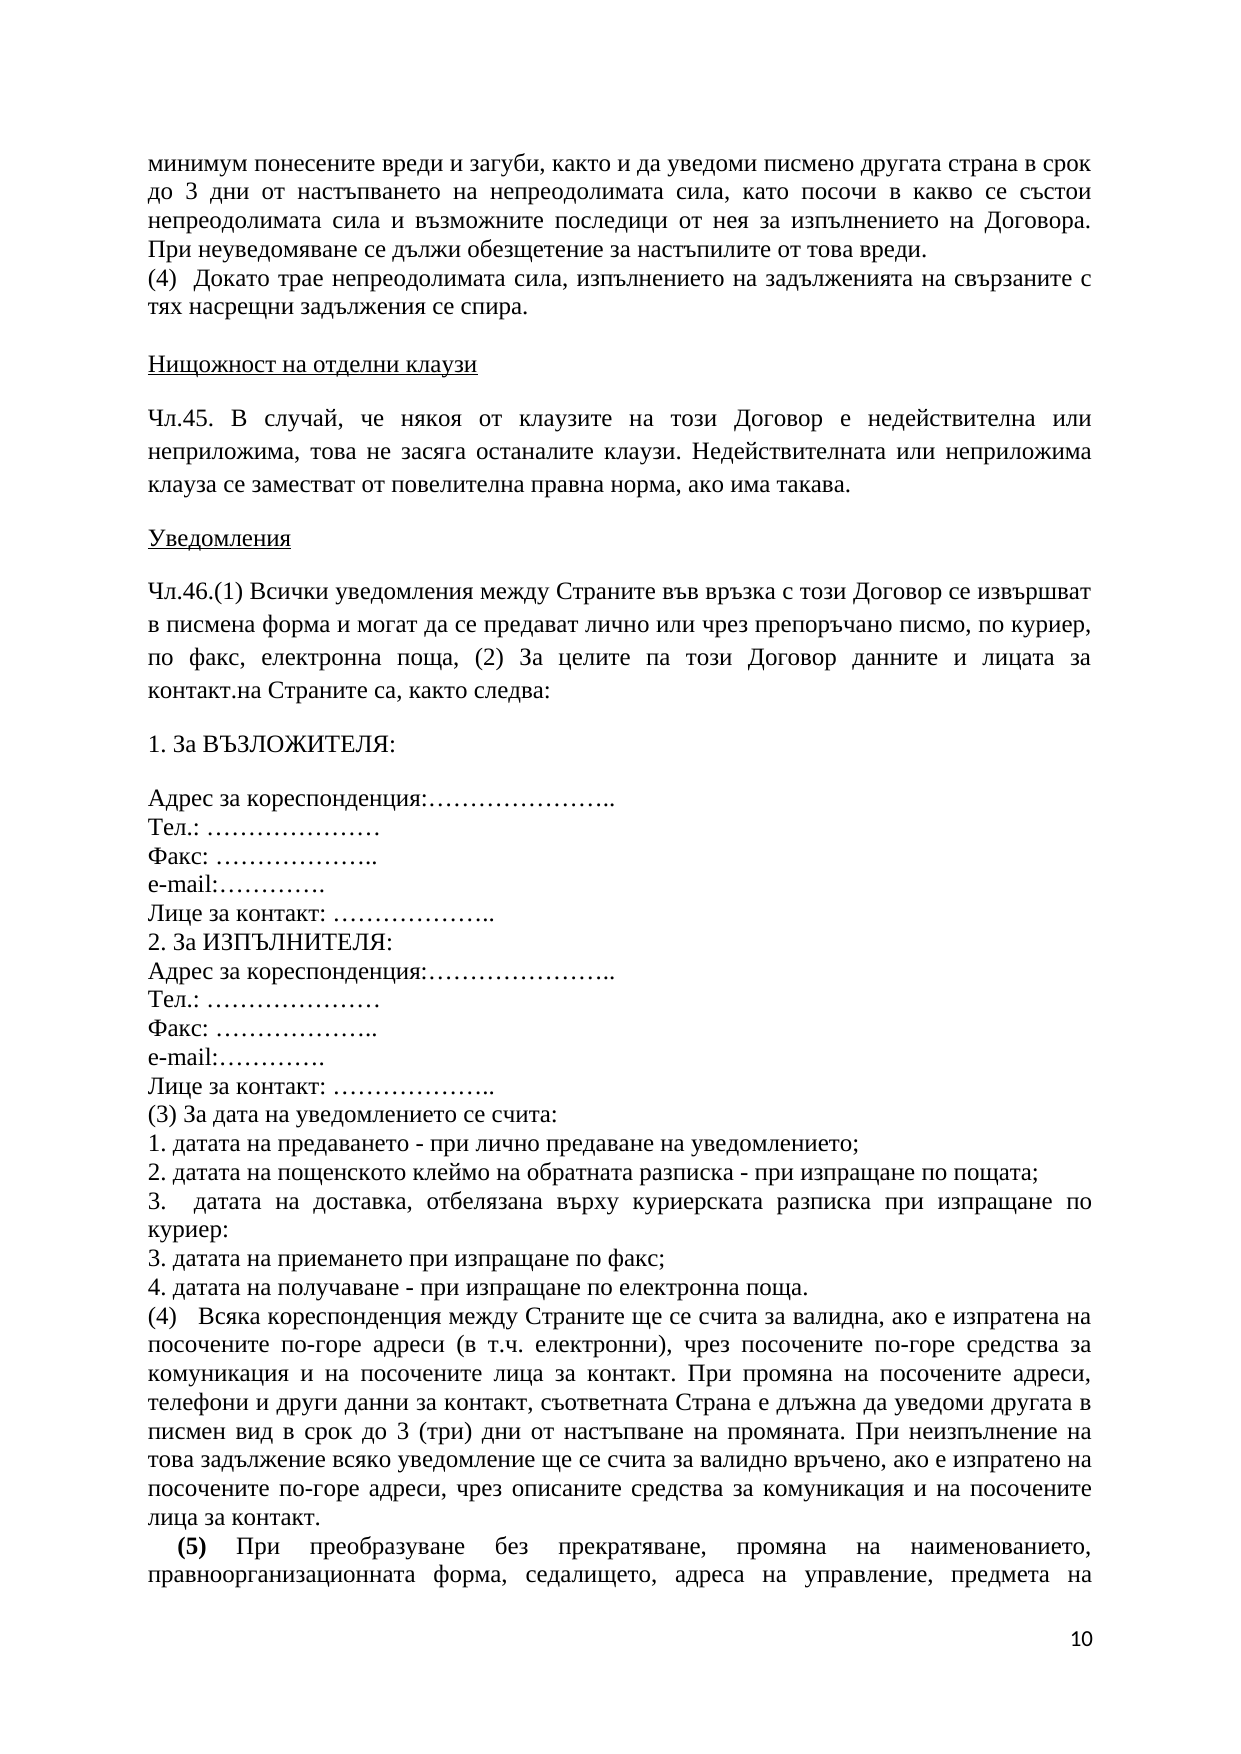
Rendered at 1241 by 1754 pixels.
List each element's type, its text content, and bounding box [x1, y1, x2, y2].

text е-mail:…………. [148, 1042, 1093, 1071]
text Нищожност на отделни клаузи [148, 349, 1093, 378]
text 2. За ИЗПЪЛНИТЕЛЯ: [148, 927, 1093, 956]
text Чл.45. В случай, че някоя от клаузите на този Договор е недействителна или неприложима, това не засяга останалите клаузи. Недействителната или неприложима клауза се заместват от повелителна правна норма, ако има такава. [148, 403, 1093, 497]
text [148, 1531, 1093, 1588]
text Адрес за кореспонденция:………………….. [148, 783, 1093, 812]
text Лице за контакт: ……………….. [148, 898, 1093, 927]
text (3) За дата на уведомлението се счита: [148, 1099, 1093, 1128]
text Тел.: ………………… [148, 984, 1093, 1013]
text 3. датата на доставка, отбелязана върху куриерската разписка при изпращане по куриер: [148, 1186, 1093, 1243]
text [148, 148, 1093, 263]
text е-mail:…………. [148, 869, 1093, 898]
text Тел.: ………………… [148, 812, 1093, 841]
text 4. датата на получаване - при изпращане по електронна поща. [148, 1272, 1093, 1301]
text 1. За ВЪЗЛОЖИТЕЛЯ: [148, 729, 1093, 758]
text Лице за контакт: ……………….. [148, 1071, 1093, 1099]
text 3. датата на приемането при изпращане по факс; [148, 1243, 1093, 1272]
text Факс: ……………….. [148, 841, 1093, 869]
text 1. датата на предаването - при лично предаване на уведомлението; [148, 1128, 1093, 1157]
text Адрес за кореспонденция:………………….. [148, 956, 1093, 984]
text (4) Докато трае непреодолимата сила, изпълнението на задълженията на свързаните с тях насрещни задължения се спира. [148, 263, 1093, 320]
text Факс: ……………….. [148, 1013, 1093, 1042]
text (4) Всяка кореспонденция между Страните ще се счита за валидна, ако е изпратена на посочените по-горе адреси (в т.ч. електронни), чрез посочените по-горе средства за комуникация и на посочените лица за контакт. При промяна на посочените адреси, телефони и други данни за контакт, съответната Страна е длъжна да уведоми другата в писмен вид в срок до 3 (три) дни от настъпване на промяната. При неизпълнение на това задължение всяко уведомление ще се счита за валидно връчено, ако е изпратено на посочените по-горе адреси, чрез описаните средства за комуникация и на посочените лица за контакт. [148, 1301, 1093, 1531]
text Уведомления [148, 523, 1093, 551]
text Чл.46.(1) Всички уведомления между Страните във връзка с този Договор се извършват в писмена форма и могат да се предават лично или чрез препоръчано писмо, по куриер, по факс, електронна поща, (2) За целите па този Договор данните и лицата за контакт.на Страните са, както следва: [148, 576, 1093, 704]
text 2. датата на пощенското клеймо на обратната разписка - при изпращане по пощата; [148, 1157, 1093, 1186]
